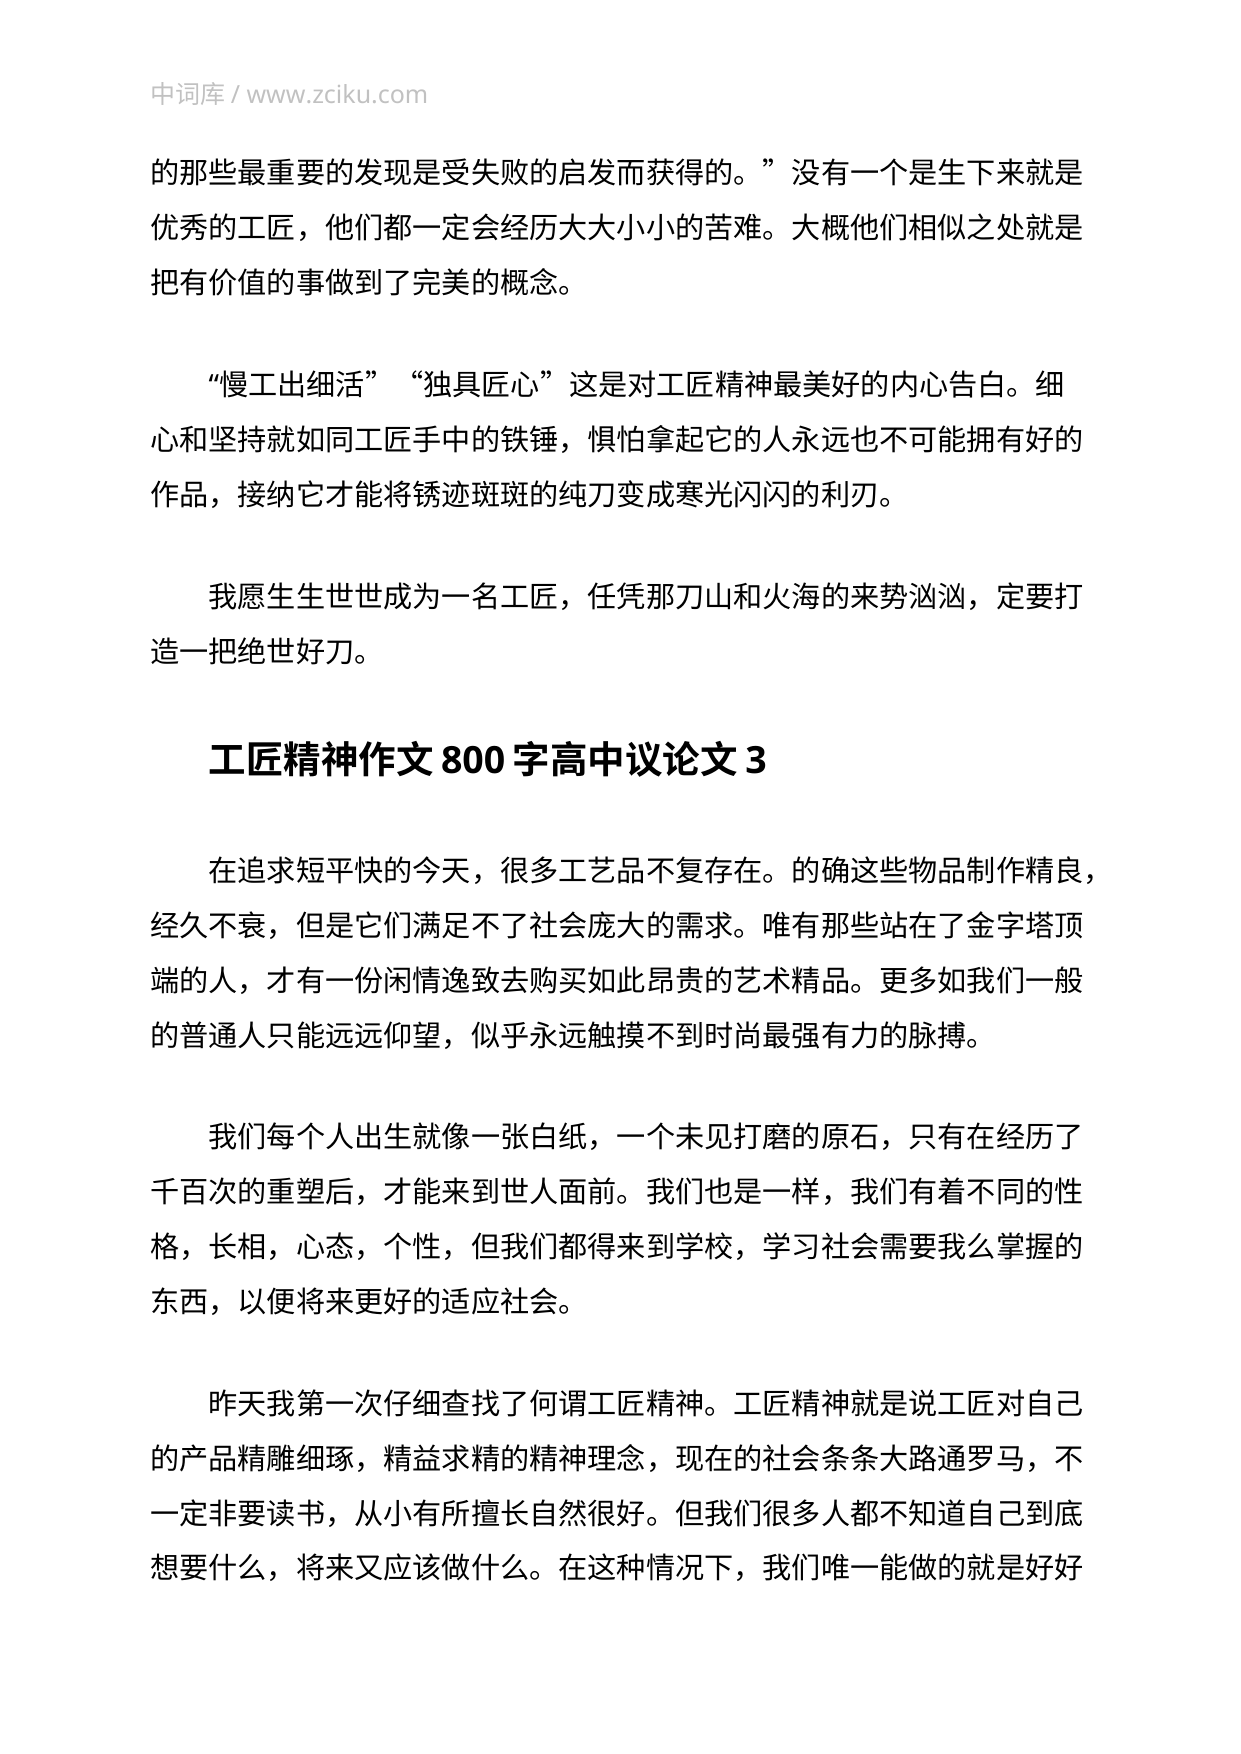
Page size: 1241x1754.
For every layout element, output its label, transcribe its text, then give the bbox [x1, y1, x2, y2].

text 我们每个人出生就像一张白纸，一个未见打磨的原石，只有在经历了千百次的重塑后，才能来到世人面前。我们也是一样，我们有着不同的性格，长相，心态，个性，但我们都得来到学校，学习社会需要我么掌握的东西，以便将来更好的适应社会。 [150, 1114, 1090, 1321]
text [150, 150, 1090, 302]
text “慢工出细活”“独具匠心”这是对工匠精神最美好的内心告白。细心和坚持就如同工匠手中的铁锤，惧怕拿起它的人永远也不可能拥有好的作品，接纳它才能将锈迹斑斑的纯刀变成寒光闪闪的利刃。 [150, 362, 1090, 514]
text 我愿生生世世成为一名工匠，任凭那刀山和火海的来势汹汹，定要打造一把绝世好刀。 [150, 573, 1090, 670]
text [150, 1380, 1090, 1587]
text 在追求短平快的今天，很多工艺品不复存在。的确这些物品制作精良，经久不衰，但是它们满足不了社会庞大的需求。唯有那些站在了金字塔顶端的人，才有一份闲情逸致去购买如此昂贵的艺术精品。更多如我们一般的普通人只能远远仰望，似乎永远触摸不到时尚最强有力的脉搏。 [150, 847, 1090, 1054]
text 工匠精神作文800字高中议论文3 [150, 730, 1090, 784]
